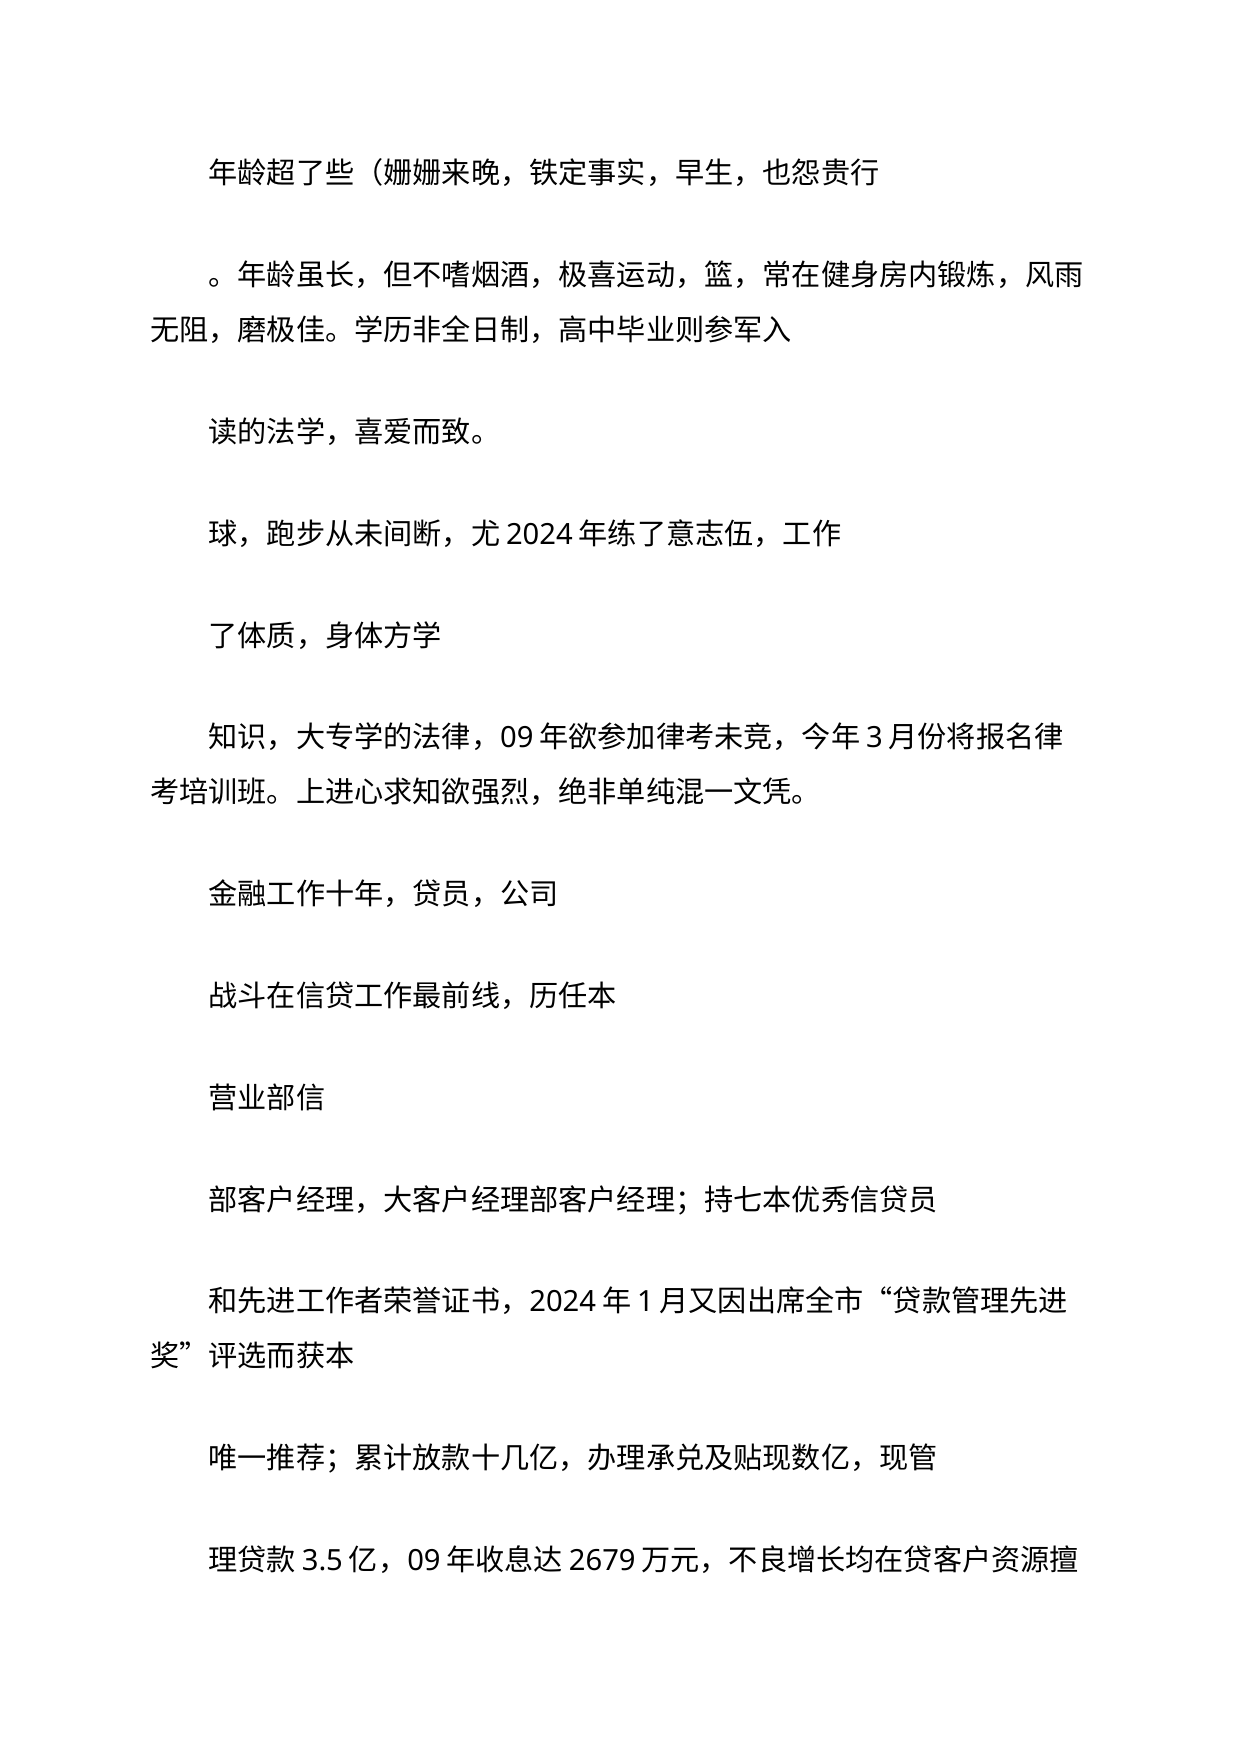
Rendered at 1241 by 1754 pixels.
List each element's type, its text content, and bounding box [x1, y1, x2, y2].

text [150, 1536, 1090, 1579]
text 金融工作十年，贷员，公司 [150, 871, 1090, 913]
text 部客户经理，大客户经理部客户经理；持七本优秀信贷员 [150, 1176, 1090, 1218]
text 战斗在信贷工作最前线，历任本 [150, 972, 1090, 1015]
text 和先进工作者荣誉证书，2024年1月又因出席全市“贷款管理先进奖”评选而获本 [150, 1278, 1090, 1375]
text 。年龄虽长，但不嗜烟酒，极喜运动，篮，常在健身房内锻炼，风雨无阻，磨极佳。学历非全日制，高中毕业则参军入 [150, 252, 1090, 349]
text 球，跑步从未间断，尤2024年练了意志伍，工作 [150, 510, 1090, 553]
text 唯一推荐；累计放款十几亿，办理承兑及贴现数亿，现管 [150, 1434, 1090, 1477]
text 读的法学，喜爱而致。 [150, 408, 1090, 451]
text 年龄超了些（姗姗来晚，铁定事实，早生，也怨贵行 [150, 150, 1090, 192]
text 了体质，身体方学 [150, 612, 1090, 654]
text 知识，大专学的法律，09年欲参加律考未竞，今年3月份将报名律考培训班。上进心求知欲强烈，绝非单纯混一文凭。 [150, 714, 1090, 811]
text 营业部信 [150, 1074, 1090, 1117]
